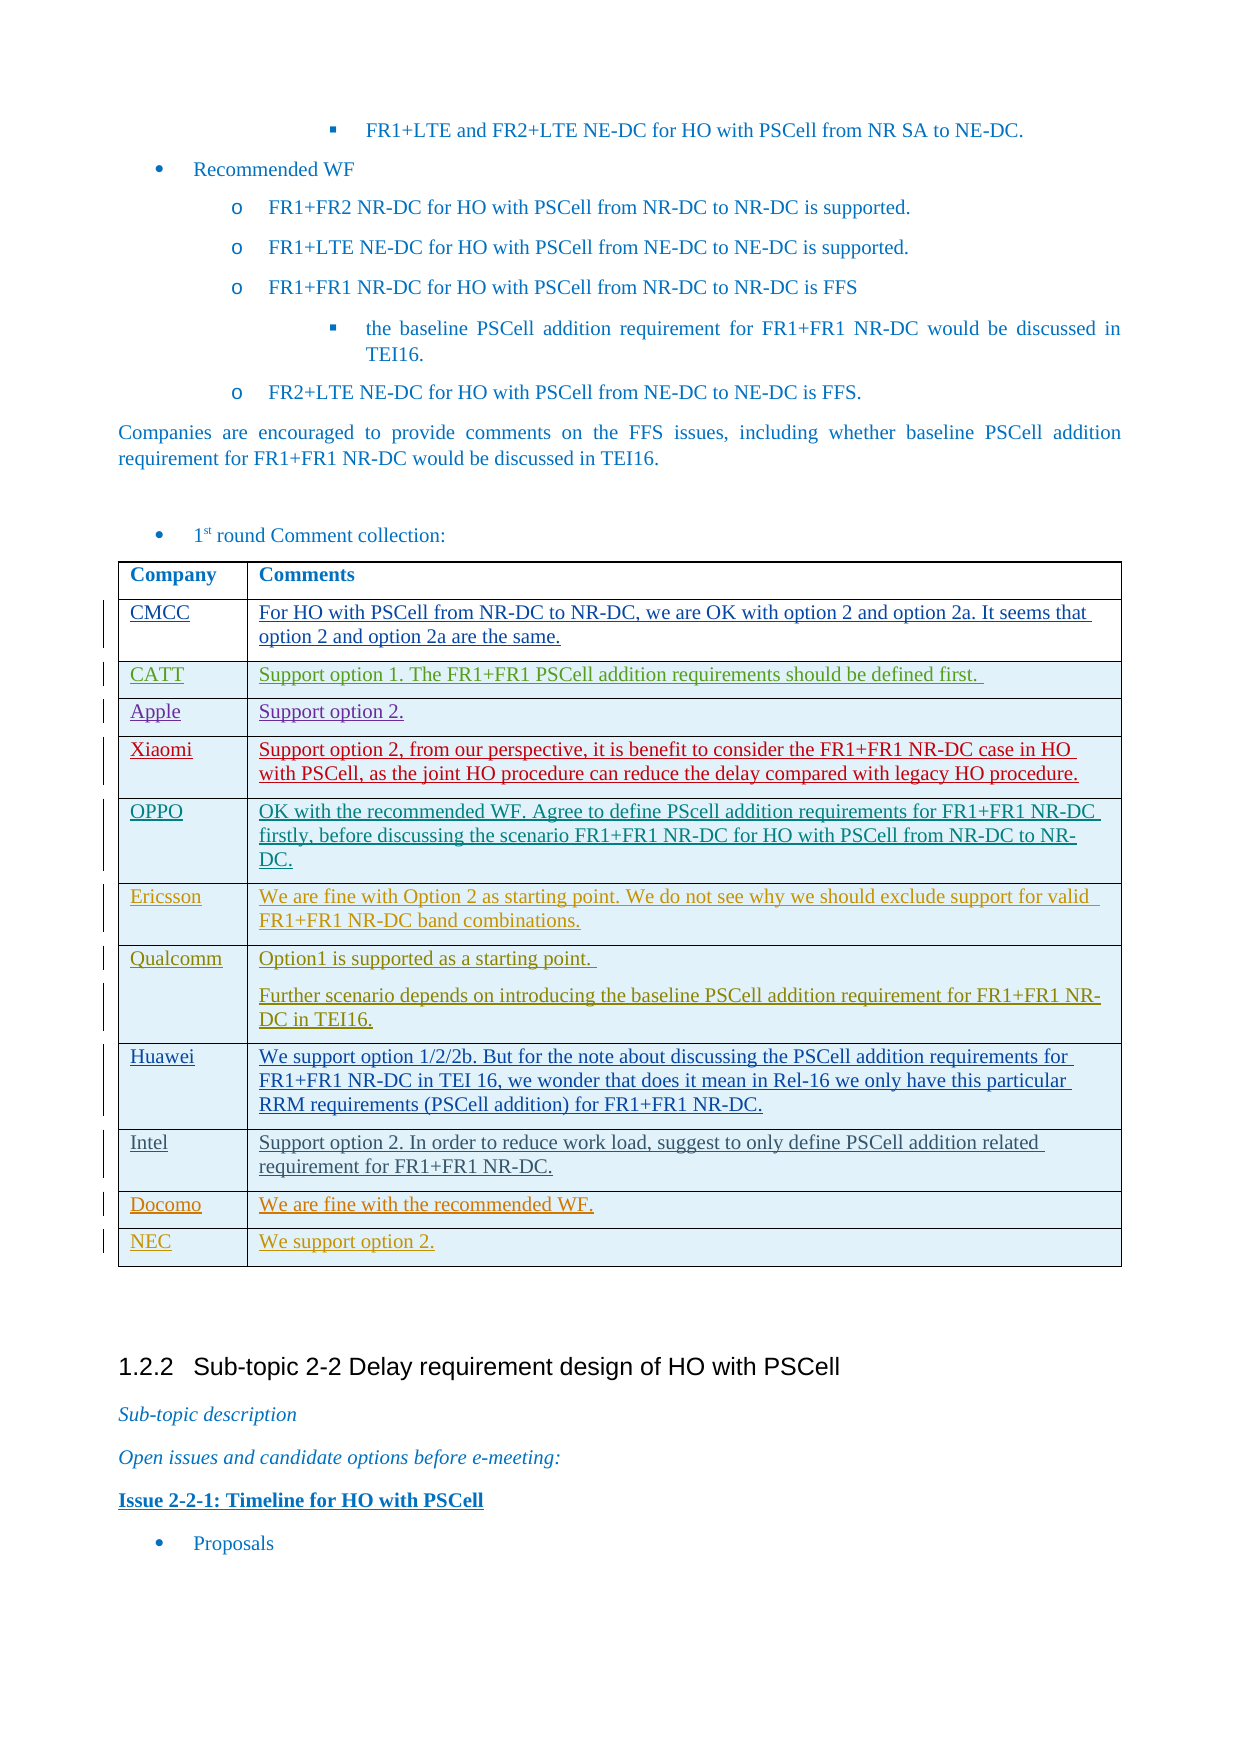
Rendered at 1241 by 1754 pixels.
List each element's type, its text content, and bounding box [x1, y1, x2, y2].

subtitle Sub-topic 2-2 Delay requirement design of HO with PSCell [118, 1352, 1122, 1381]
list Proposals [156, 1531, 1122, 1555]
list Recommended WF [156, 156, 1122, 181]
list FR1+LTE and FR2+LTE NE-DC for HO with PSCell from NR SA to NE-DC. [328, 118, 1122, 142]
text Open issues and candidate options before e-meeting: [118, 1445, 1122, 1469]
table_cell [248, 600, 1121, 661]
list FR2+LTE NE-DC for HO with PSCell from NE-DC to NE-DC is FFS. [231, 380, 1122, 406]
list the baseline PSCell addition requirement for FR1+FR1 NR-DC would be discussed in TEI16. [328, 316, 1122, 366]
text Companies are encouraged to provide comments on the FFS issues, including whether baseline PSCell addition requirement for FR1+FR1 NR-DC would be discussed in TEI16. [118, 420, 1122, 470]
table_header Comments [248, 563, 1121, 599]
list FR1+FR1 NR-DC for HO with PSCell from NR-DC to NR-DC is FFS [231, 275, 1122, 301]
text Issue 2-2-1: Timeline for HO with PSCell [118, 1488, 1122, 1512]
list FR1+LTE NE-DC for HO with PSCell from NE-DC to NE-DC is supported. [231, 235, 1122, 261]
table_header Company [119, 563, 247, 599]
list 1st round Comment collection: [156, 523, 1122, 547]
text Sub-topic description [118, 1402, 1122, 1426]
list FR1+FR2 NR-DC for HO with PSCell from NR-DC to NR-DC is supported. [231, 195, 1122, 221]
table_cell [119, 600, 247, 661]
